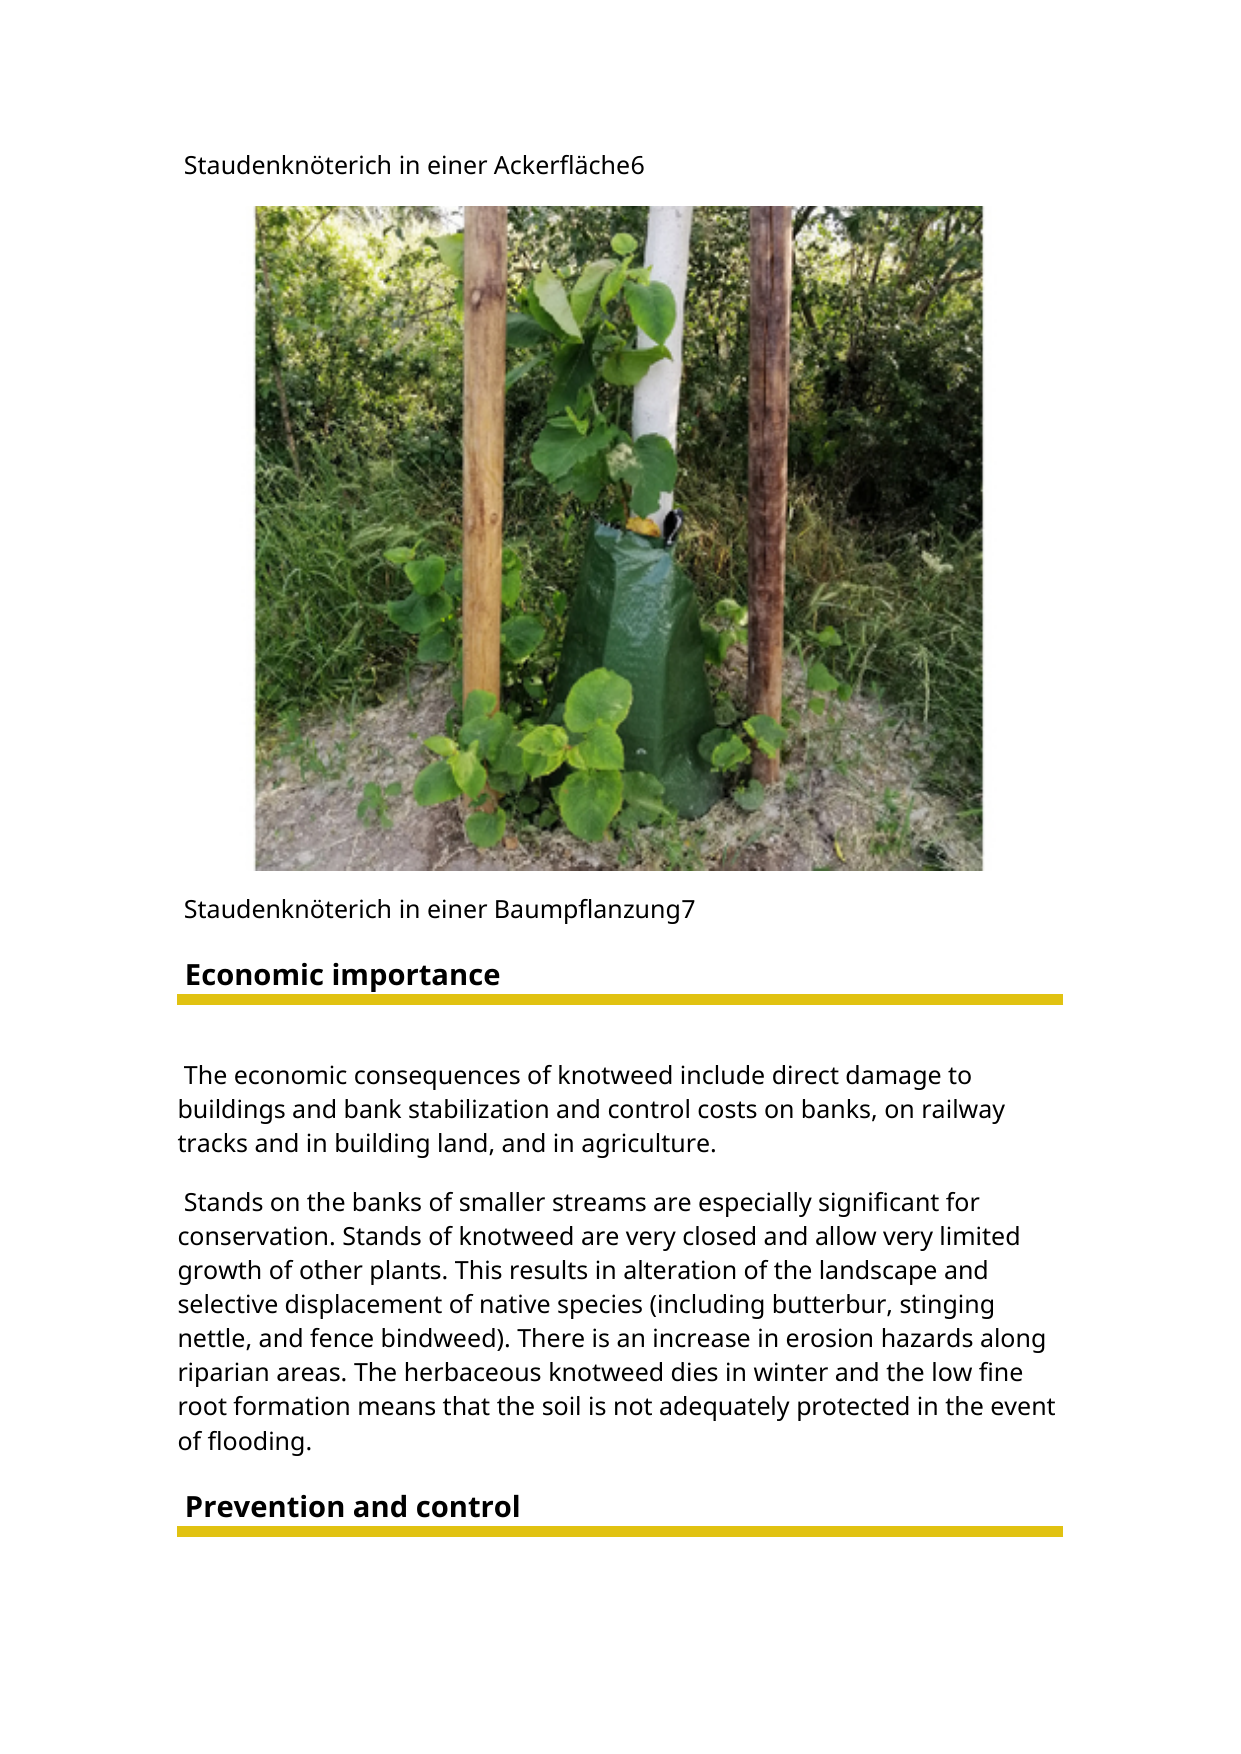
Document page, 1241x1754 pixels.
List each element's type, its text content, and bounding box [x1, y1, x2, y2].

text Prevention and control [177, 1486, 1063, 1526]
text Economic importance [177, 955, 1063, 994]
text Stands on the banks of smaller streams are especially significant for conservation. Stands of knotweed are very closed and allow very limited growth of other plants. This results in alteration of the landscape and selective displacement of native species (including butterbur, stinging nettle, and fence bindweed). There is an increase in erosion hazards along riparian areas. The herbaceous knotweed dies in winter and the low fine root formation means that the soil is not adequately protected in the event of flooding. [177, 1185, 1063, 1457]
text The economic consequences of knotweed include direct damage to buildings and bank stabilization and control costs on banks, on railway tracks and in building land, and in agriculture. [177, 1057, 1063, 1160]
text Staudenknöterich in einer Baumpflanzung [177, 891, 1063, 925]
picture [177, 206, 1063, 871]
text Staudenknöterich in einer Ackerfläche [177, 148, 1063, 182]
